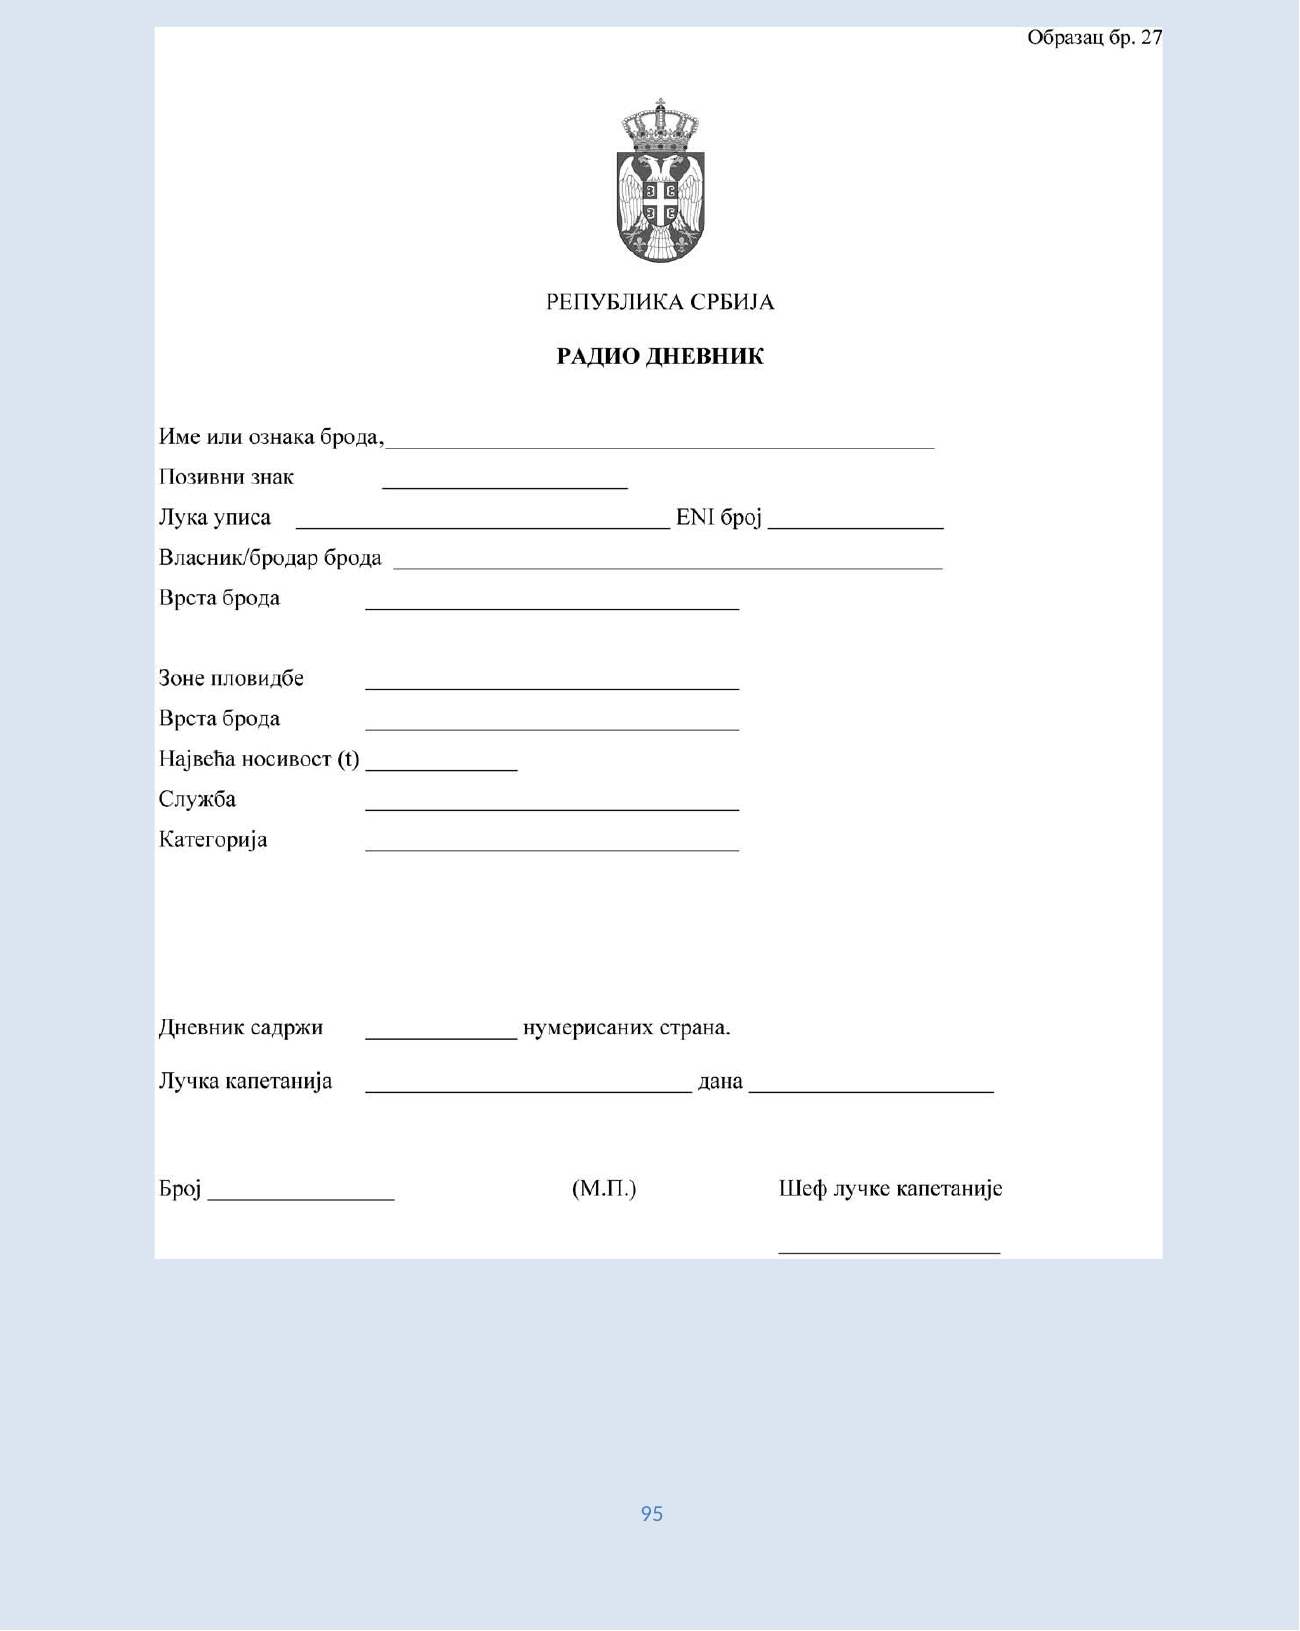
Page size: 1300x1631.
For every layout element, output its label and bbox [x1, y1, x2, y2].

picture [154, 27, 1163, 1259]
